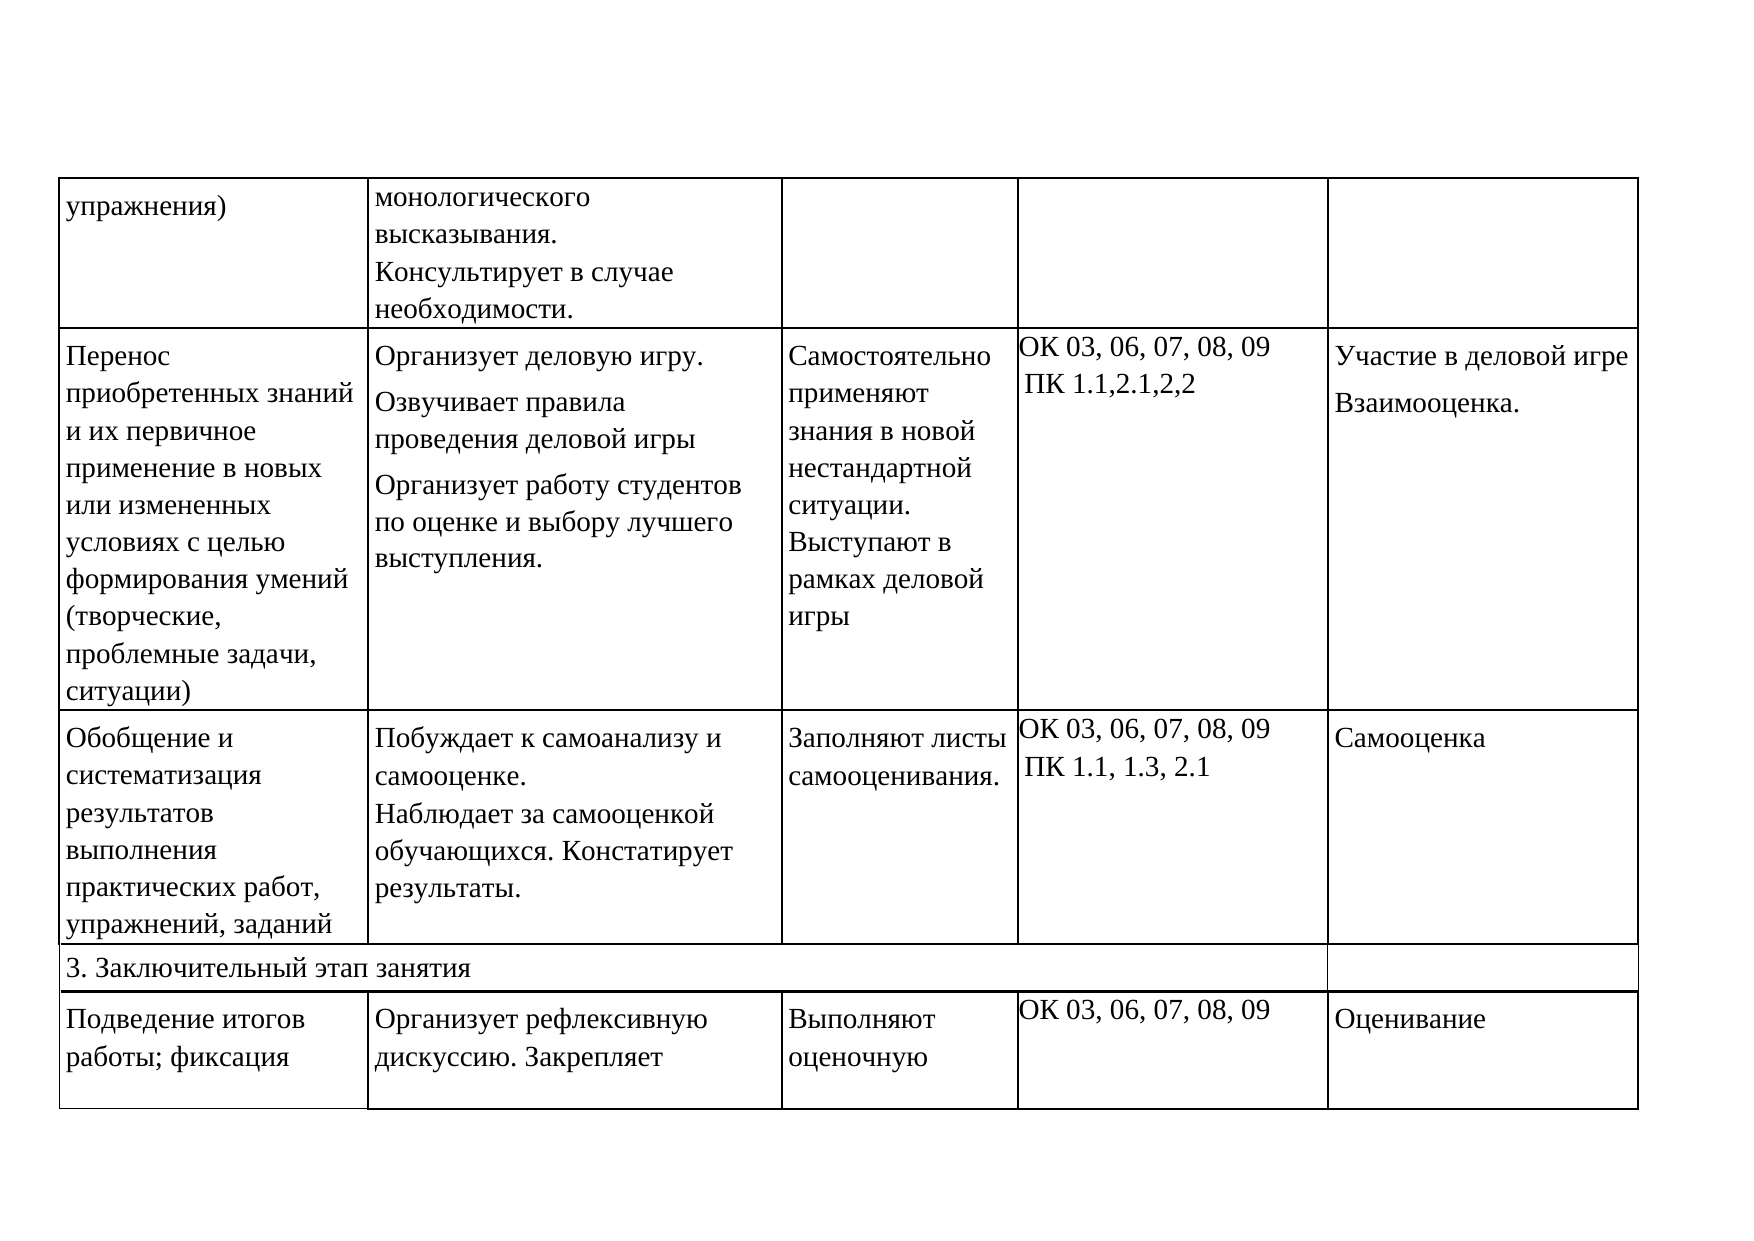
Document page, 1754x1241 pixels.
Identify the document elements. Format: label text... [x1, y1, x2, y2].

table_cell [783, 179, 1017, 327]
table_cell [1019, 179, 1327, 327]
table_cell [60, 991, 367, 1108]
table_cell ОК 03, 06, 07, 08, 09 ПК 1.1, 1.3, 2.1 [1019, 711, 1327, 943]
table_cell Перенос приобретенных знаний и их первичное применение в новых или измененных условиях с целью формирования умений (творческие, проблемные задачи, ситуации) [60, 329, 367, 709]
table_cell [1329, 179, 1637, 327]
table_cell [369, 179, 781, 327]
table_cell 3. Заключительный этап занятия [60, 944, 1327, 990]
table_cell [783, 993, 1017, 1108]
table_cell ОК 03, 06, 07, 08, 09 ПК 1.1,2.1,2,2 [1019, 329, 1327, 709]
table_cell Организует деловую игру. Озвучивает правила проведения деловой игры Организует работу студентов по оценке и выбору лучшего выступления. [369, 329, 781, 709]
table_cell Самооценка [1329, 711, 1637, 943]
table_cell Обобщение и систематизация результатов выполнения практических работ, упражнений, заданий [60, 711, 367, 943]
table_cell Заполняют листы самооценивания. [783, 711, 1017, 943]
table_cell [60, 179, 367, 327]
table_cell Оценивание [1329, 993, 1637, 1108]
table_cell Самостоятельно применяют знания в новой нестандартной ситуации. Выступают в рамках деловой игры [783, 329, 1017, 709]
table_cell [369, 993, 781, 1108]
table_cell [1019, 993, 1327, 1108]
table_cell Участие в деловой игре Взаимооценка. [1329, 329, 1637, 709]
table_cell [1328, 945, 1638, 990]
table_cell Побуждает к самоанализу и самооценке. Наблюдает за самооценкой обучающихся. Констатирует результаты. [369, 711, 781, 943]
